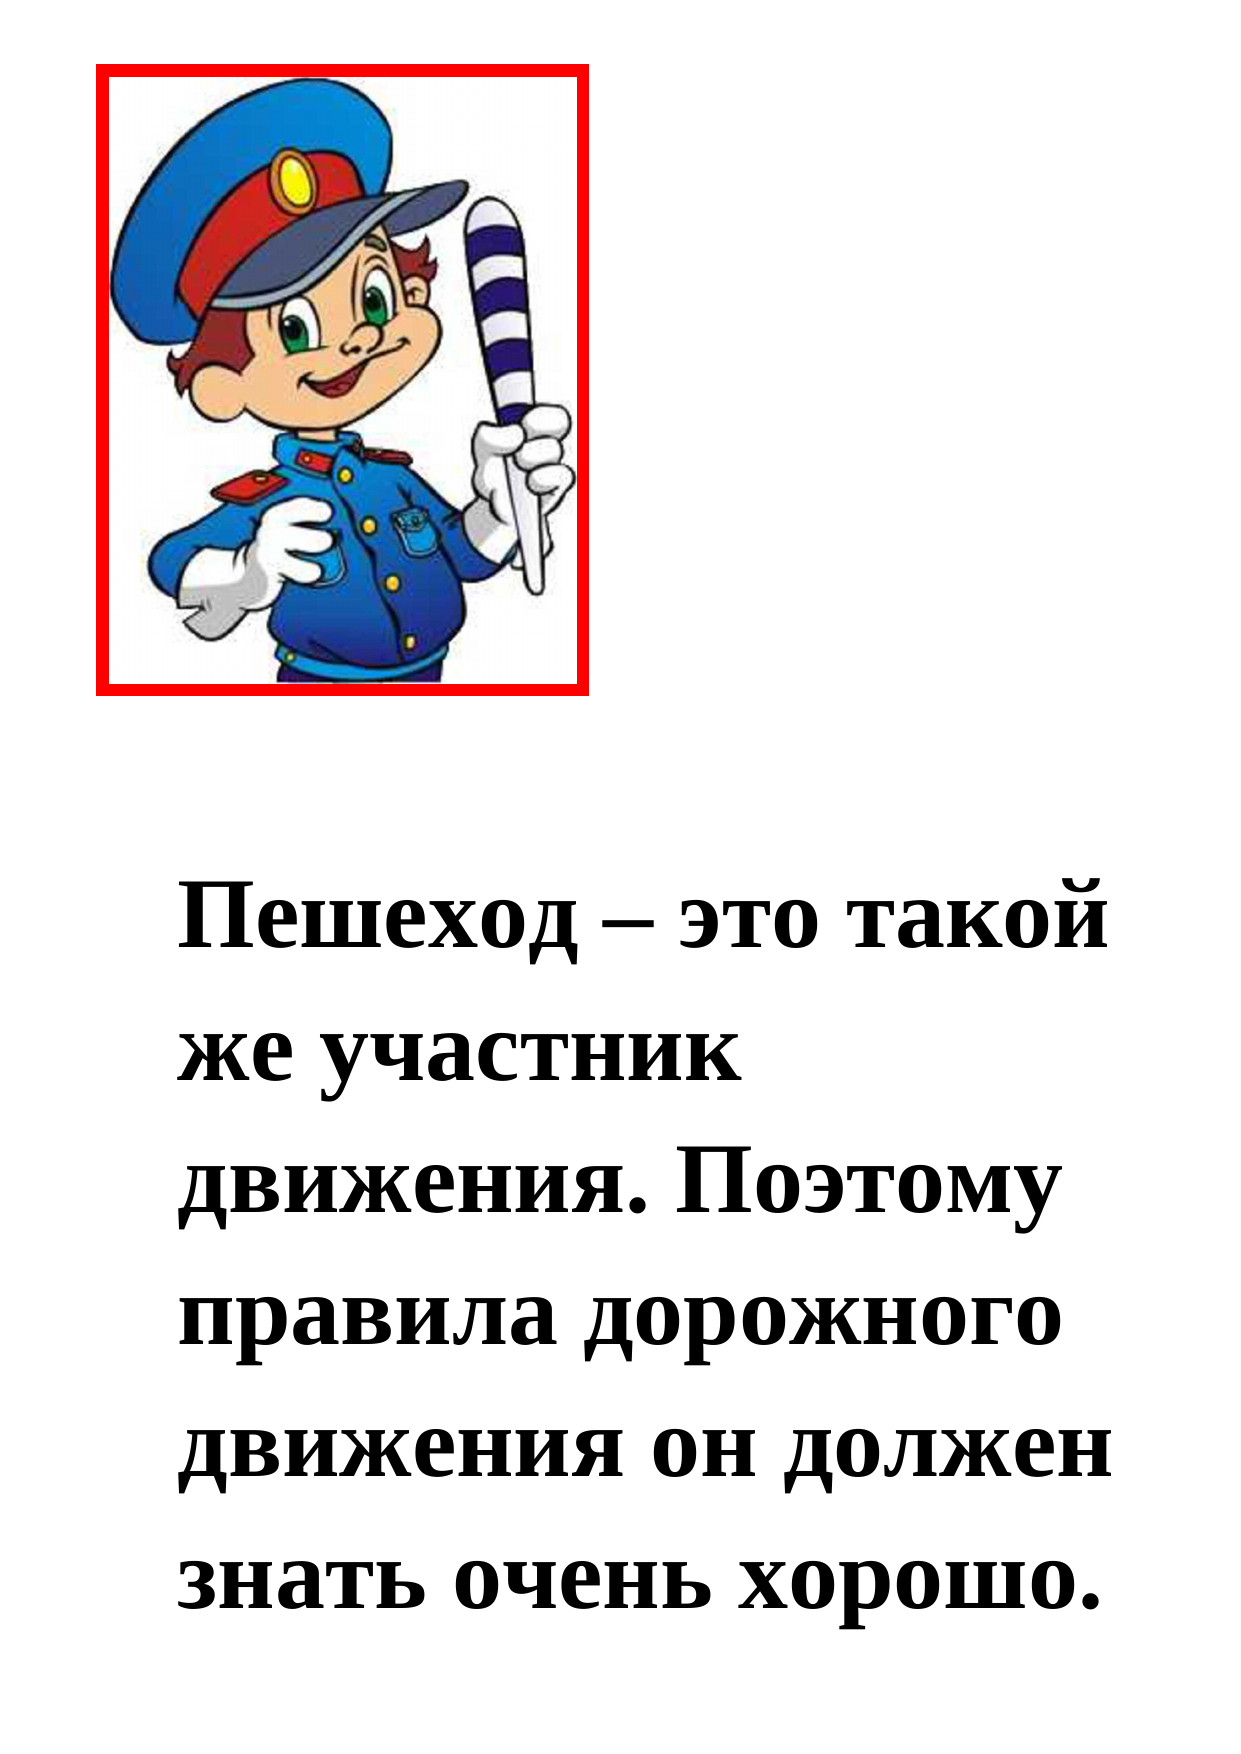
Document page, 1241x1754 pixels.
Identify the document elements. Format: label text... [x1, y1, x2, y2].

picture [109, 77, 577, 684]
text Пешеход – это такой же участник движения. Поэтому правила дорожного движения он должен знать очень хорошо. [177, 854, 1152, 1630]
